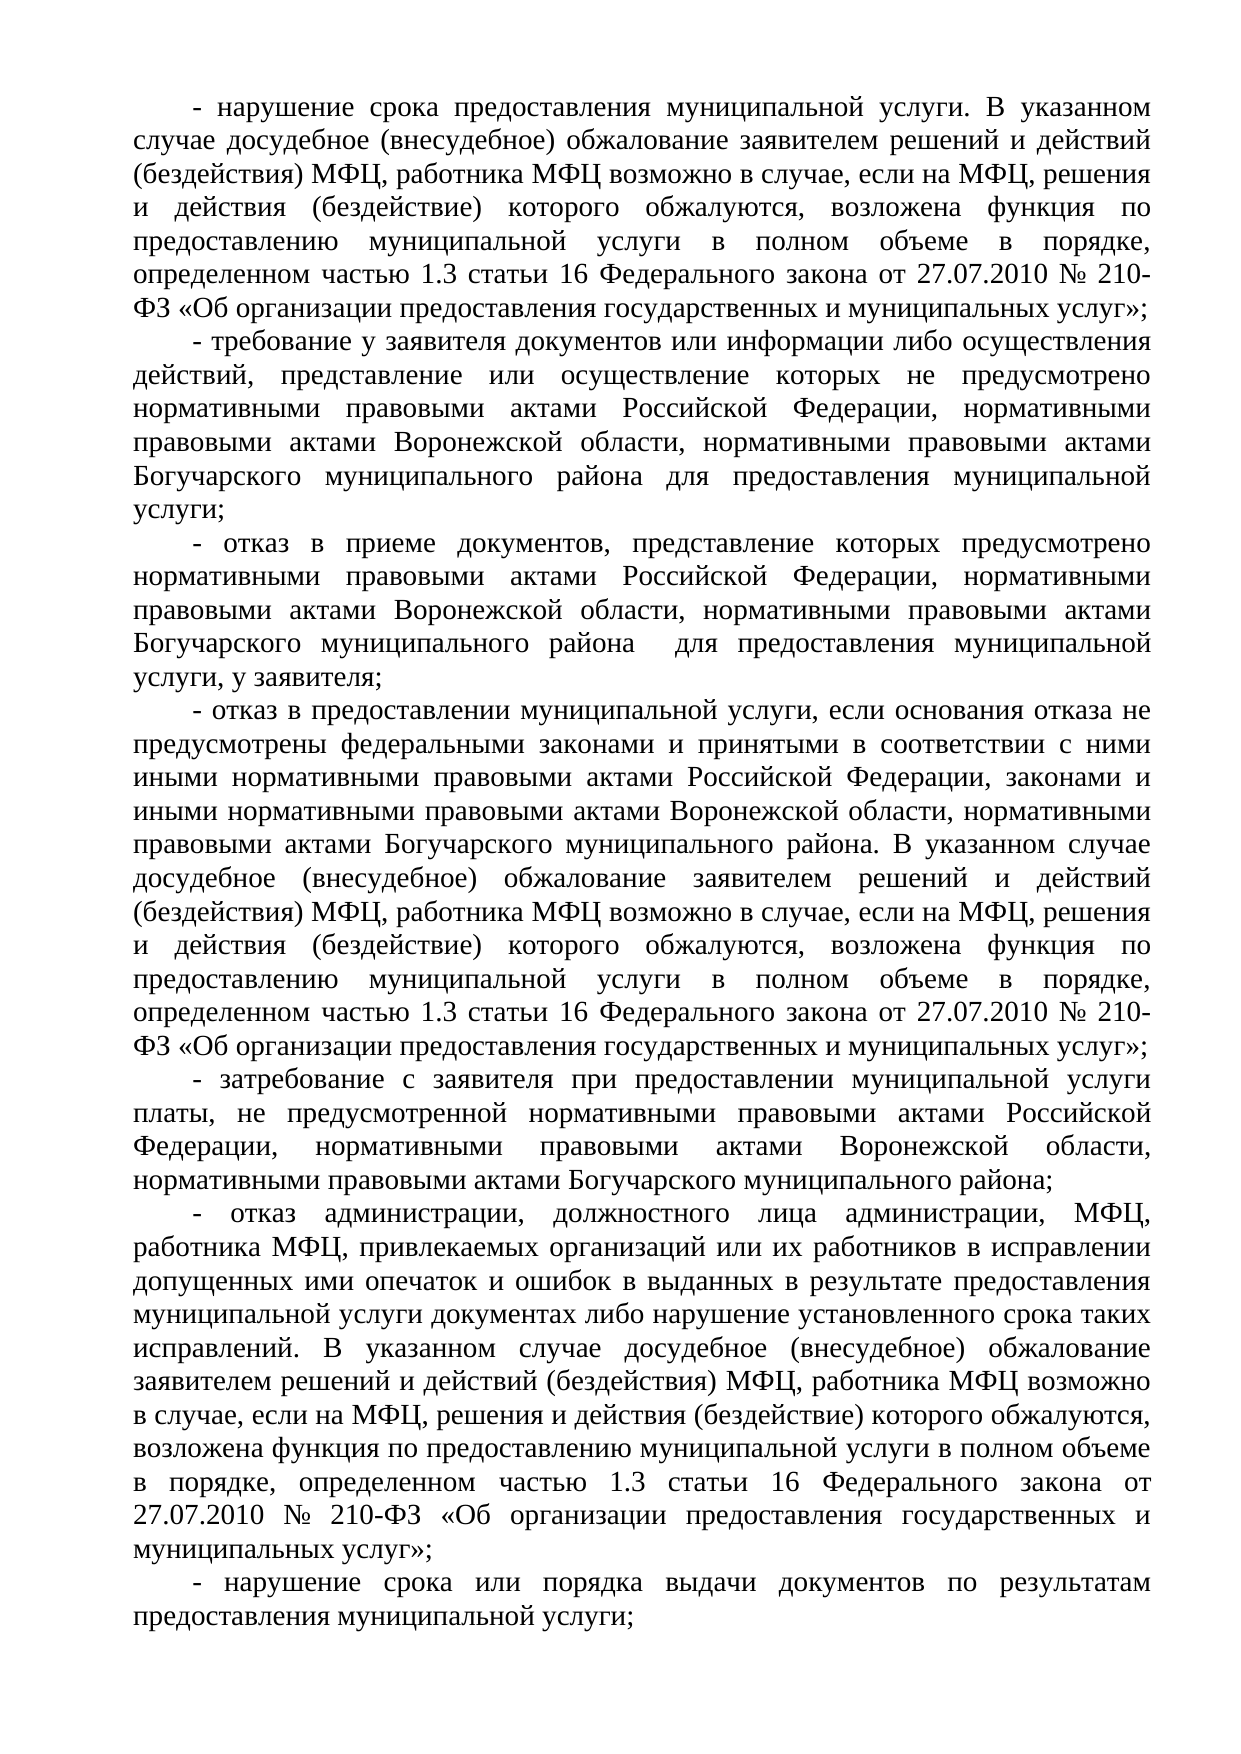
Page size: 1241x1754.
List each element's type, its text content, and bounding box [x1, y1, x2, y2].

text - требование у заявителя документов или информации либо осуществления действий, представление или осуществление которых не предусмотрено нормативными правовыми актами Российской Федерации, нормативными правовыми актами Воронежской области, нормативными правовыми актами Богучарского муниципального района для предоставления муниципальной услуги; [133, 323, 1152, 525]
text - отказ в приеме документов, представление которых предусмотрено нормативными правовыми актами Российской Федерации, нормативными правовыми актами Воронежской области, нормативными правовыми актами Богучарского муниципального района для предоставления муниципальной услуги, у заявителя; [133, 525, 1152, 692]
text - нарушение срока или порядка выдачи документов по результатам предоставления муниципальной услуги; [133, 1564, 1152, 1632]
text - затребование с заявителя при предоставлении муниципальной услуги платы, не предусмотренной нормативными правовыми актами Российской Федерации, нормативными правовыми актами Воронежской области, нормативными правовыми актами Богучарского муниципального района; [133, 1061, 1152, 1196]
text - отказ в предоставлении муниципальной услуги, если основания отказа не предусмотрены федеральными законами и принятыми в соответствии с ними иными нормативными правовыми актами Российской Федерации, законами и иными нормативными правовыми актами Воронежской области, нормативными правовыми актами Богучарского муниципального района. В указанном случае досудебное (внесудебное) обжалование заявителем решений и действий (бездействия) МФЦ, работника МФЦ возможно в случае, если на МФЦ, решения и действия (бездействие) которого обжалуются, возложена функция по предоставлению муниципальной услуги в полном объеме в порядке, определенном частью 1.3 статьи 16 Федерального закона от 27.07.2010 № 210-ФЗ «Об организации предоставления государственных и муниципальных услуг»; [133, 692, 1152, 1061]
text - нарушение срока предоставления муниципальной услуги. В указанном случае досудебное (внесудебное) обжалование заявителем решений и действий (бездействия) МФЦ, работника МФЦ возможно в случае, если на МФЦ, решения и действия (бездействие) которого обжалуются, возложена функция по предоставлению муниципальной услуги в полном объеме в порядке, определенном частью 1.3 статьи 16 Федерального закона от 27.07.2010 № 210-ФЗ «Об организации предоставления государственных и муниципальных услуг»; [133, 89, 1152, 323]
text - отказ администрации, должностного лица администрации, МФЦ, работника МФЦ, привлекаемых организаций или их работников в исправлении допущенных ими опечаток и ошибок в выданных в результате предоставления муниципальной услуги документах либо нарушение установленного срока таких исправлений. В указанном случае досудебное (внесудебное) обжалование заявителем решений и действий (бездействия) МФЦ, работника МФЦ возможно в случае, если на МФЦ, решения и действия (бездействие) которого обжалуются, возложена функция по предоставлению муниципальной услуги в полном объеме в порядке, определенном частью 1.3 статьи 16 Федерального закона от 27.07.2010 № 210-ФЗ «Об организации предоставления государственных и муниципальных услуг»; [133, 1196, 1152, 1564]
